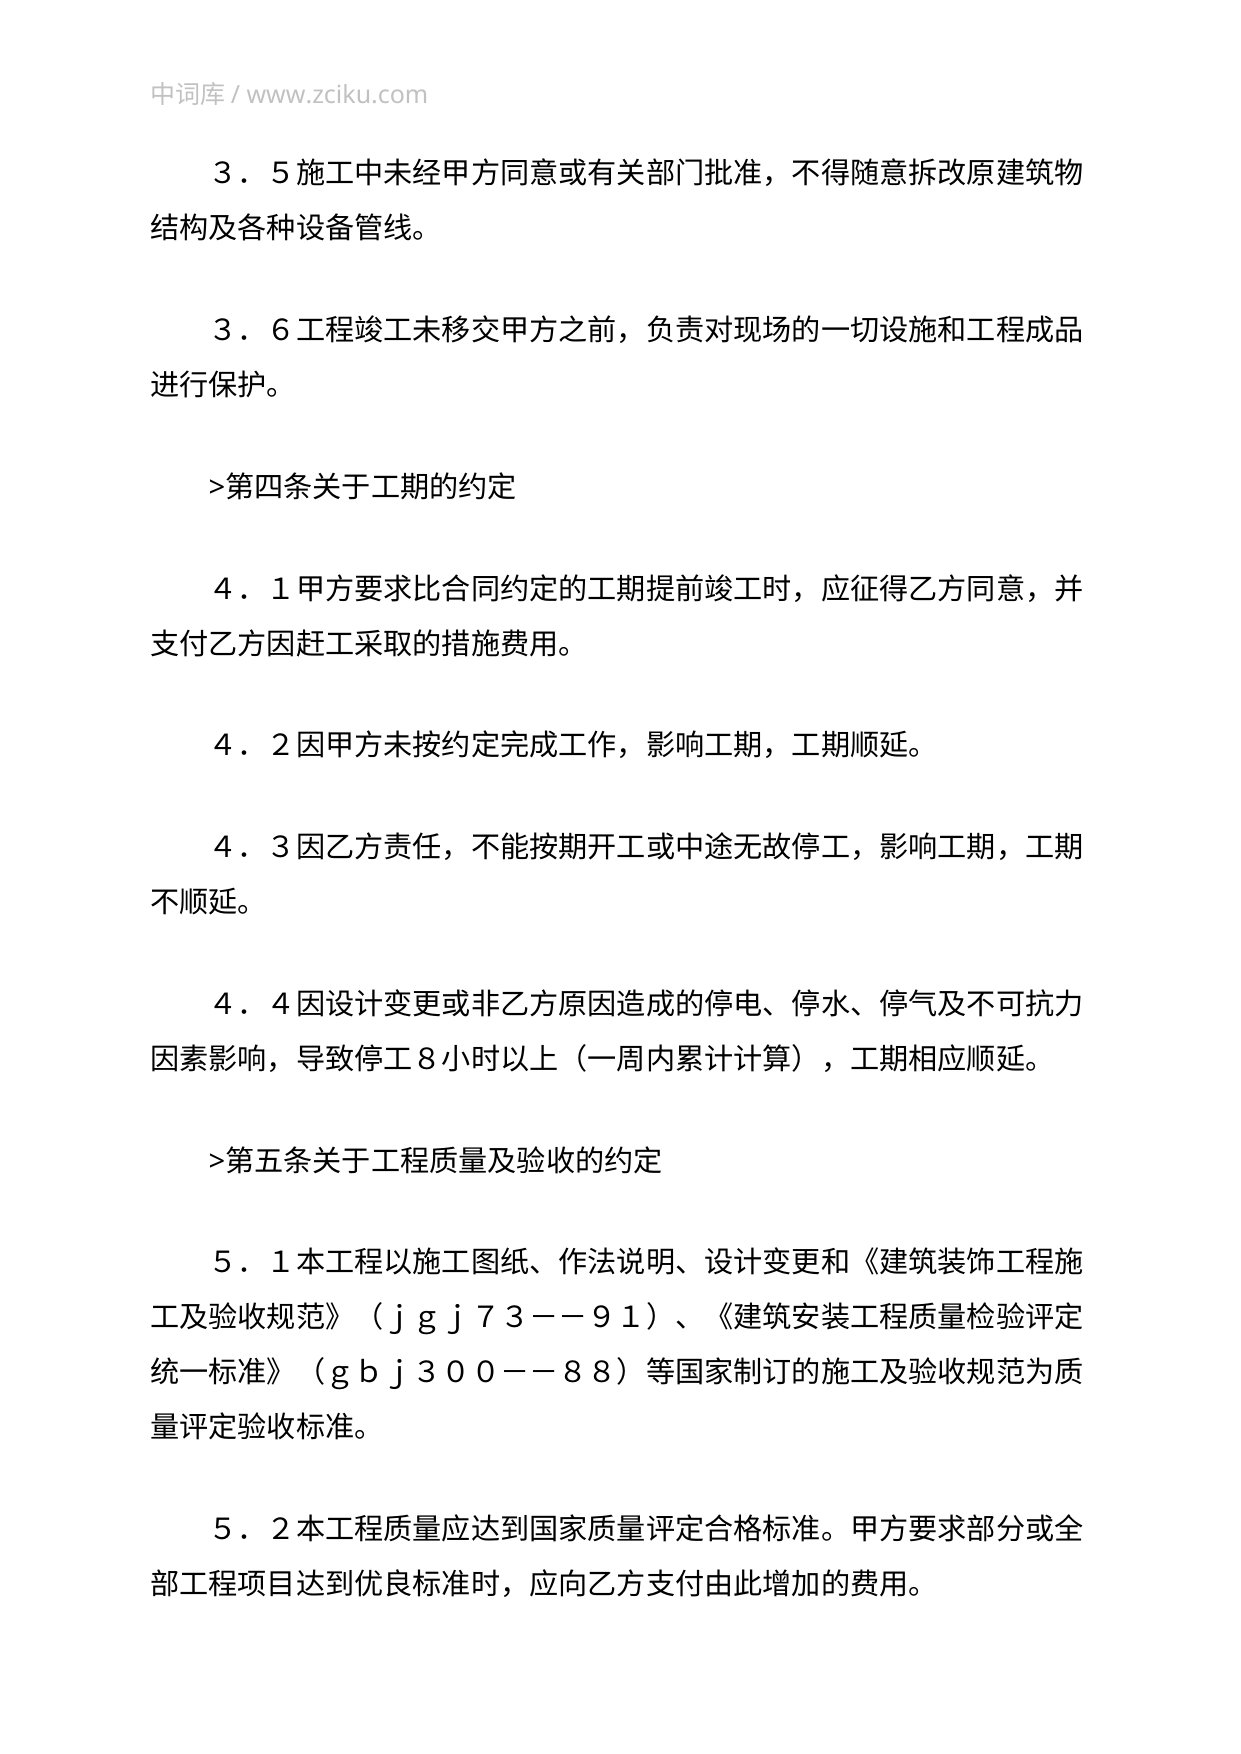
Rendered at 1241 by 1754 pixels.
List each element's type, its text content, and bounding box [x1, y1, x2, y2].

text ４．４因设计变更或非乙方原因造成的停电、停水、停气及不可抗力因素影响，导致停工８小时以上（一周内累计计算），工期相应顺延。 [150, 980, 1090, 1078]
text ４．２因甲方未按约定完成工作，影响工期，工期顺延。 [150, 722, 1090, 764]
text >第四条关于工期的约定 [150, 463, 1090, 506]
text ５．１本工程以施工图纸、作法说明、设计变更和《建筑装饰工程施工及验收规范》（ｊｇｊ７３－－９１）、《建筑安装工程质量检验评定统一标准》（ｇｂｊ３００－－８８）等国家制订的施工及验收规范为质量评定验收标准。 [150, 1239, 1090, 1446]
text ５．２本工程质量应达到国家质量评定合格标准。甲方要求部分或全部工程项目达到优良标准时，应向乙方支付由此增加的费用。 [150, 1506, 1090, 1603]
text ３．５施工中未经甲方同意或有关部门批准，不得随意拆改原建筑物结构及各种设备管线。 [150, 150, 1090, 247]
text ４．１甲方要求比合同约定的工期提前竣工时，应征得乙方同意，并支付乙方因赶工采取的措施费用。 [150, 565, 1090, 662]
text ４．３因乙方责任，不能按期开工或中途无故停工，影响工期，工期不顺延。 [150, 824, 1090, 921]
text >第五条关于工程质量及验收的约定 [150, 1137, 1090, 1179]
text ３．６工程竣工未移交甲方之前，负责对现场的一切设施和工程成品进行保护。 [150, 307, 1090, 404]
